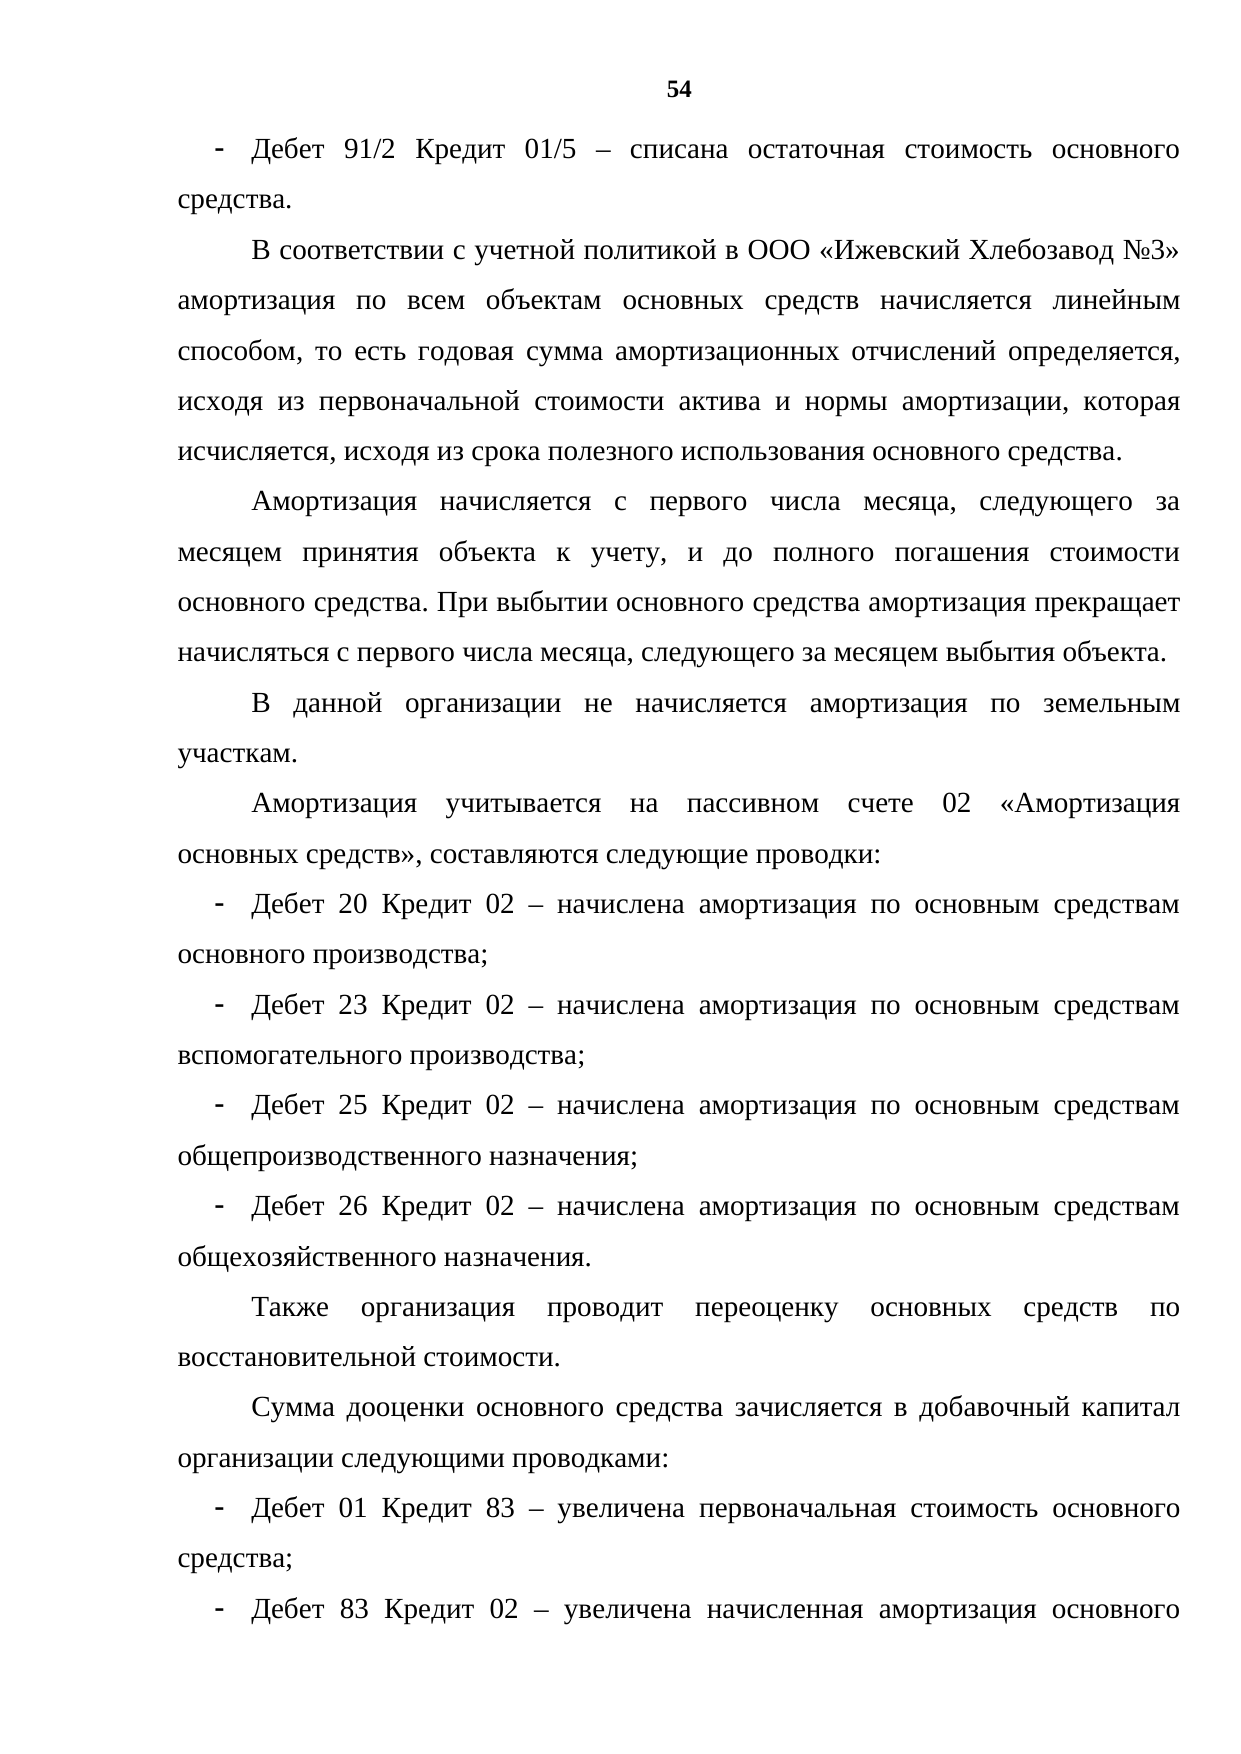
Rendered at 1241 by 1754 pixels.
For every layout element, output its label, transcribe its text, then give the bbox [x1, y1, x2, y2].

list Дебет 25 Кредит 02 – начислена амортизация по основным средствам общепроизводственного назначения; [177, 1087, 1181, 1171]
text Амортизация учитывается на пассивном счете 02 «Амортизация основных средств», составляются следующие проводки: [177, 785, 1181, 869]
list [177, 1591, 1181, 1624]
text Амортизация начисляется с первого числа месяца, следующего за месяцем принятия объекта к учету, и до полного погашения стоимости основного средства. При выбытии основного средства амортизация прекращает начисляться с первого числа месяца, следующего за месяцем выбытия объекта. [177, 483, 1181, 668]
list Дебет 26 Кредит 02 – начислена амортизация по основным средствам общехозяйственного назначения. [177, 1188, 1181, 1272]
text В данной организации не начисляется амортизация по земельным участкам. [177, 685, 1181, 769]
list Дебет 91/2 Кредит 01/5 – списана остаточная стоимость основного средства. [177, 131, 1181, 215]
text Также организация проводит переоценку основных средств по восстановительной стоимости. [177, 1289, 1181, 1373]
text Сумма дооценки основного средства зачисляется в добавочный капитал организации следующими проводками: [177, 1389, 1181, 1473]
list Дебет 01 Кредит 83 – увеличена первоначальная стоимость основного средства; [177, 1490, 1181, 1574]
list Дебет 20 Кредит 02 – начислена амортизация по основным средствам основного производства; [177, 886, 1181, 970]
text В соответствии с учетной политикой в ООО «Ижевский Хлебозавод №3» амортизация по всем объектам основных средств начисляется линейным способом, то есть годовая сумма амортизационных отчислений определяется, исходя из первоначальной стоимости актива и нормы амортизации, которая исчисляется, исходя из срока полезного использования основного средства. [177, 232, 1181, 467]
list Дебет 23 Кредит 02 – начислена амортизация по основным средствам вспомогательного производства; [177, 987, 1181, 1071]
